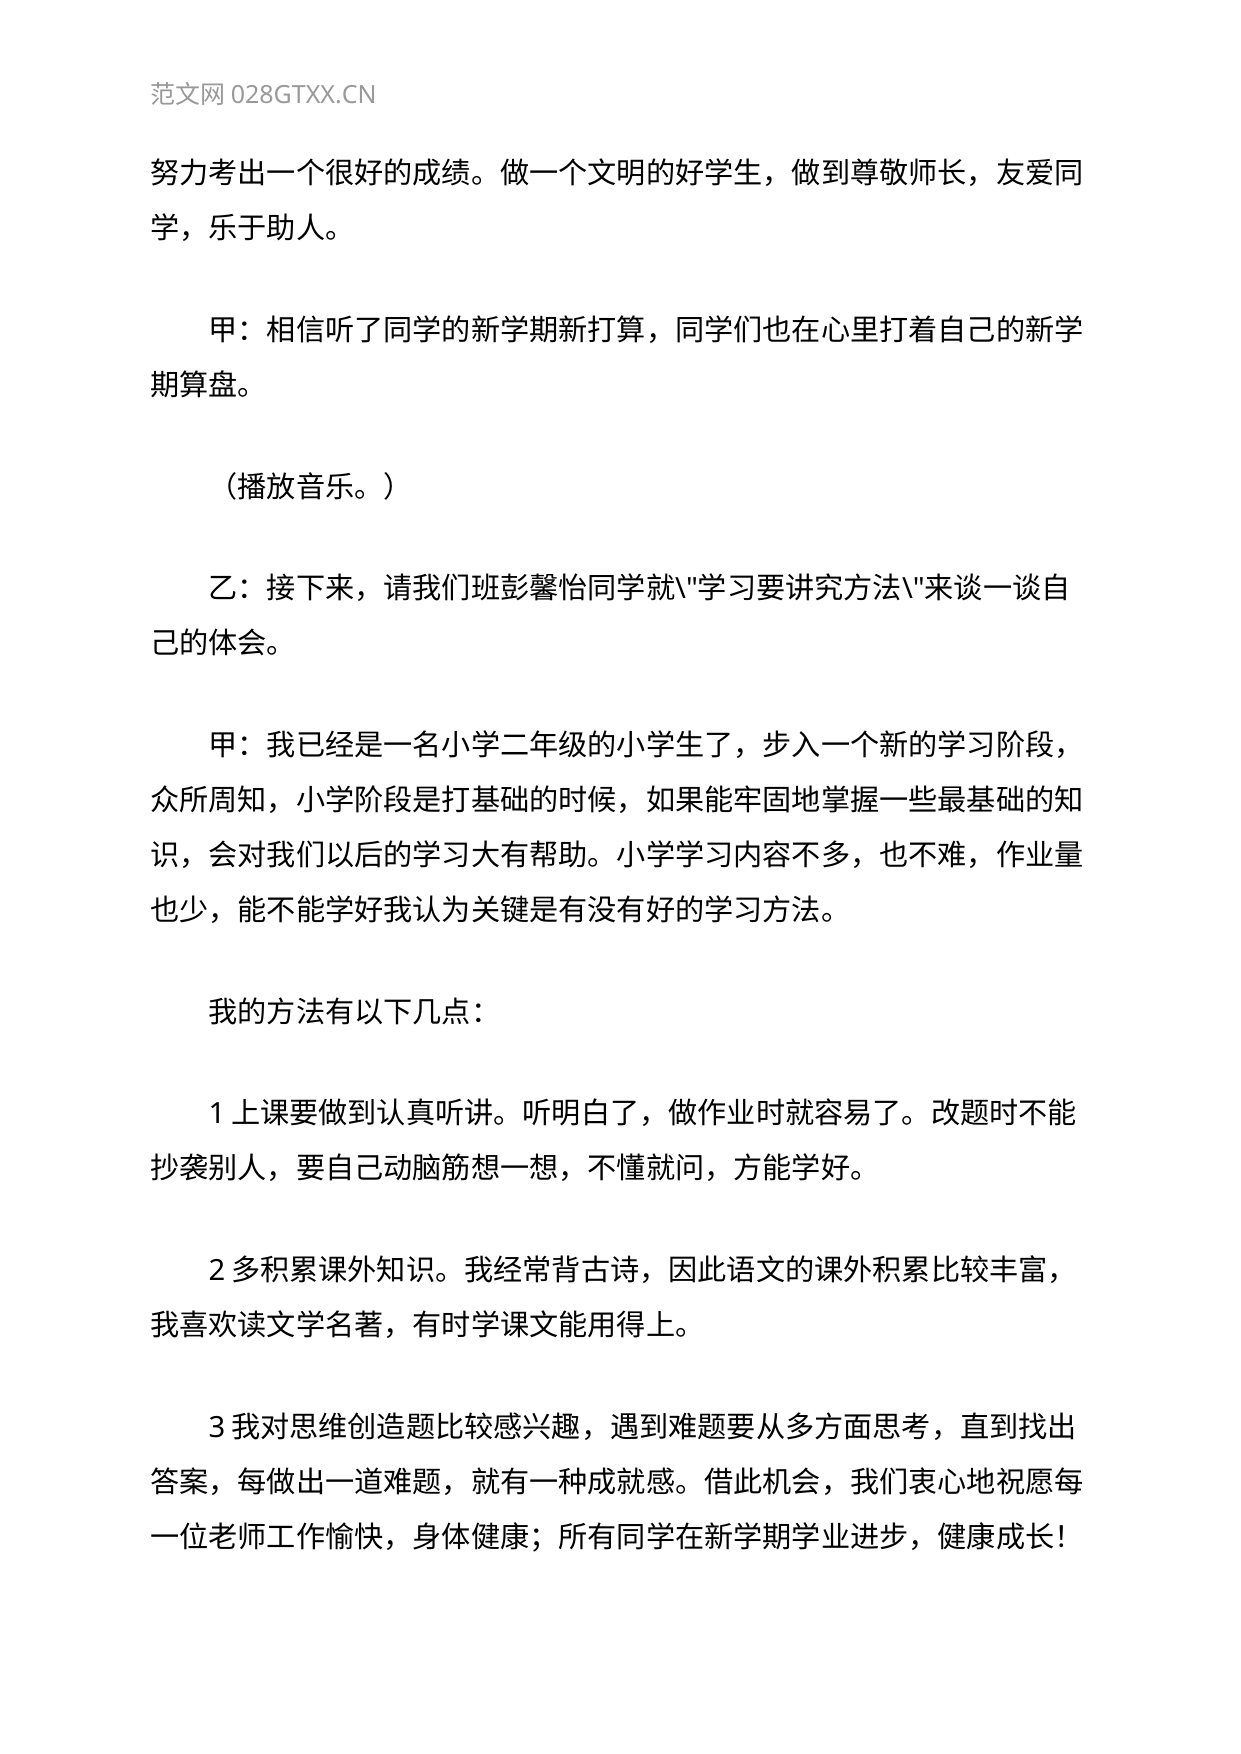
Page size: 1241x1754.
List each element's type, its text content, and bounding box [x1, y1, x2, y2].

text 甲：我已经是一名小学二年级的小学生了，步入一个新的学习阶段，众所周知，小学阶段是打基础的时候，如果能牢固地掌握一些最基础的知识，会对我们以后的学习大有帮助。小学学习内容不多，也不难，作业量也少，能不能学好我认为关键是有没有好的学习方法。 [150, 722, 1090, 929]
text （播放音乐。） [150, 463, 1090, 506]
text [150, 150, 1090, 247]
text 甲：相信听了同学的新学期新打算，同学们也在心里打着自己的新学期算盘。 [150, 307, 1090, 404]
text 3我对思维创造题比较感兴趣，遇到难题要从多方面思考，直到找出答案，每做出一道难题，就有一种成就感。借此机会，我们衷心地祝愿每一位老师工作愉快，身体健康；所有同学在新学期学业进步，健康成长！ [150, 1404, 1090, 1556]
text 我的方法有以下几点： [150, 988, 1090, 1031]
text 2多积累课外知识。我经常背古诗，因此语文的课外积累比较丰富，我喜欢读文学名著，有时学课文能用得上。 [150, 1247, 1090, 1344]
text 乙：接下来，请我们班彭馨怡同学就\"学习要讲究方法\"来谈一谈自己的体会。 [150, 565, 1090, 662]
text 1上课要做到认真听讲。听明白了，做作业时就容易了。改题时不能抄袭别人，要自己动脑筋想一想，不懂就问，方能学好。 [150, 1090, 1090, 1187]
